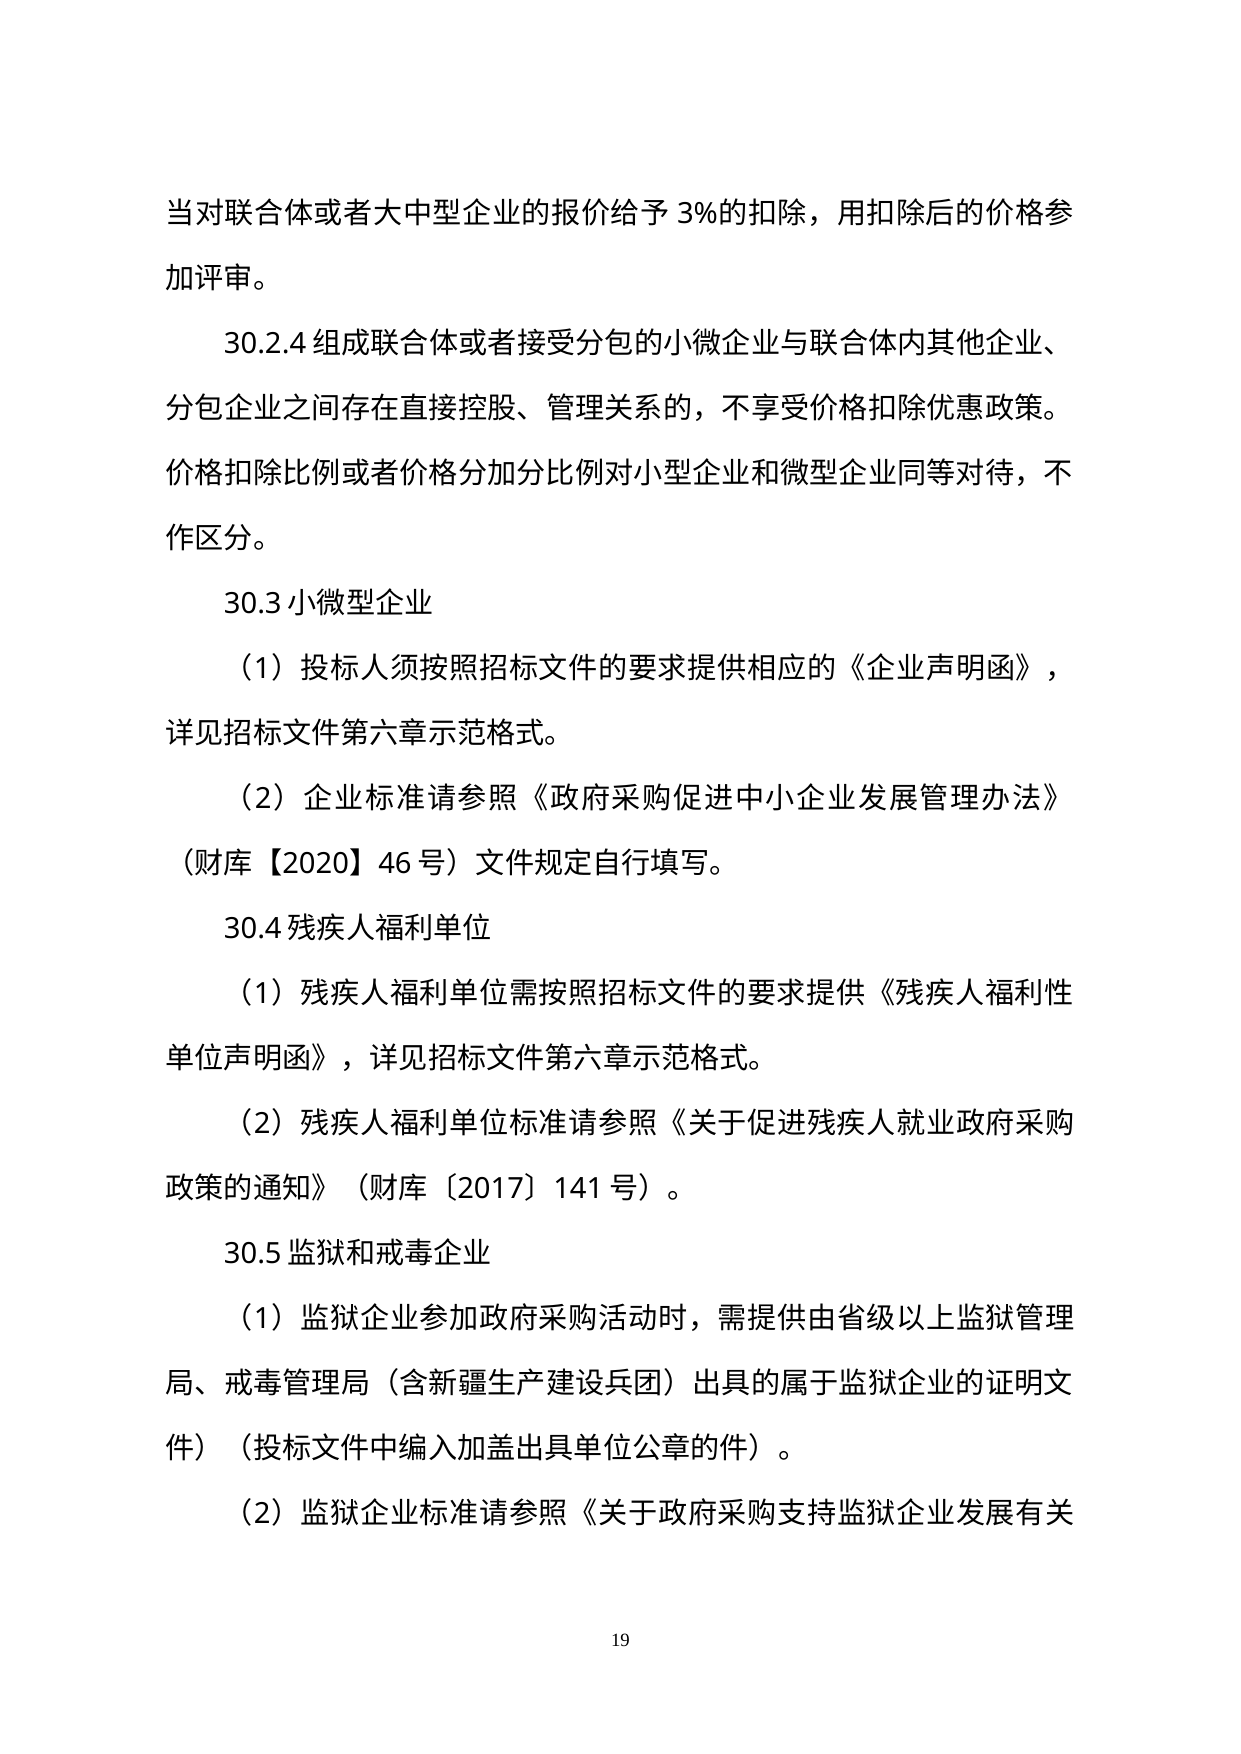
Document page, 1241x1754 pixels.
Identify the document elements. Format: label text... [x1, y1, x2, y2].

text 30.5监狱和戒毒企业 [165, 1218, 1075, 1283]
text （2）残疾人福利单位标准请参照《关于促进残疾人就业政府采购政策的通知》（财库〔2017〕141号）。 [165, 1088, 1075, 1218]
text （1）投标人须按照招标文件的要求提供相应的《企业声明函》，详见招标文件第六章示范格式。 [165, 633, 1075, 763]
text 30.2.4组成联合体或者接受分包的小微企业与联合体内其他企业、分包企业之间存在直接控股、管理关系的，不享受价格扣除优惠政策。价格扣除比例或者价格分加分比例对小型企业和微型企业同等对待，不作区分。 [165, 308, 1075, 568]
text （1）监狱企业参加政府采购活动时，需提供由省级以上监狱管理局、戒毒管理局（含新疆生产建设兵团）出具的属于监狱企业的证明文件）（投标文件中编入加盖出具单位公章的件）。 [165, 1283, 1075, 1478]
text （2）企业标准请参照《政府采购促进中小企业发展管理办法》（财库【2020】46号）文件规定自行填写。 [165, 763, 1075, 893]
text （1）残疾人福利单位需按照招标文件的要求提供《残疾人福利性单位声明函》，详见招标文件第六章示范格式。 [165, 958, 1075, 1088]
text 30.4残疾人福利单位 [165, 893, 1075, 958]
text 30.3小微型企业 [165, 568, 1075, 633]
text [165, 178, 1075, 308]
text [165, 1478, 1075, 1543]
